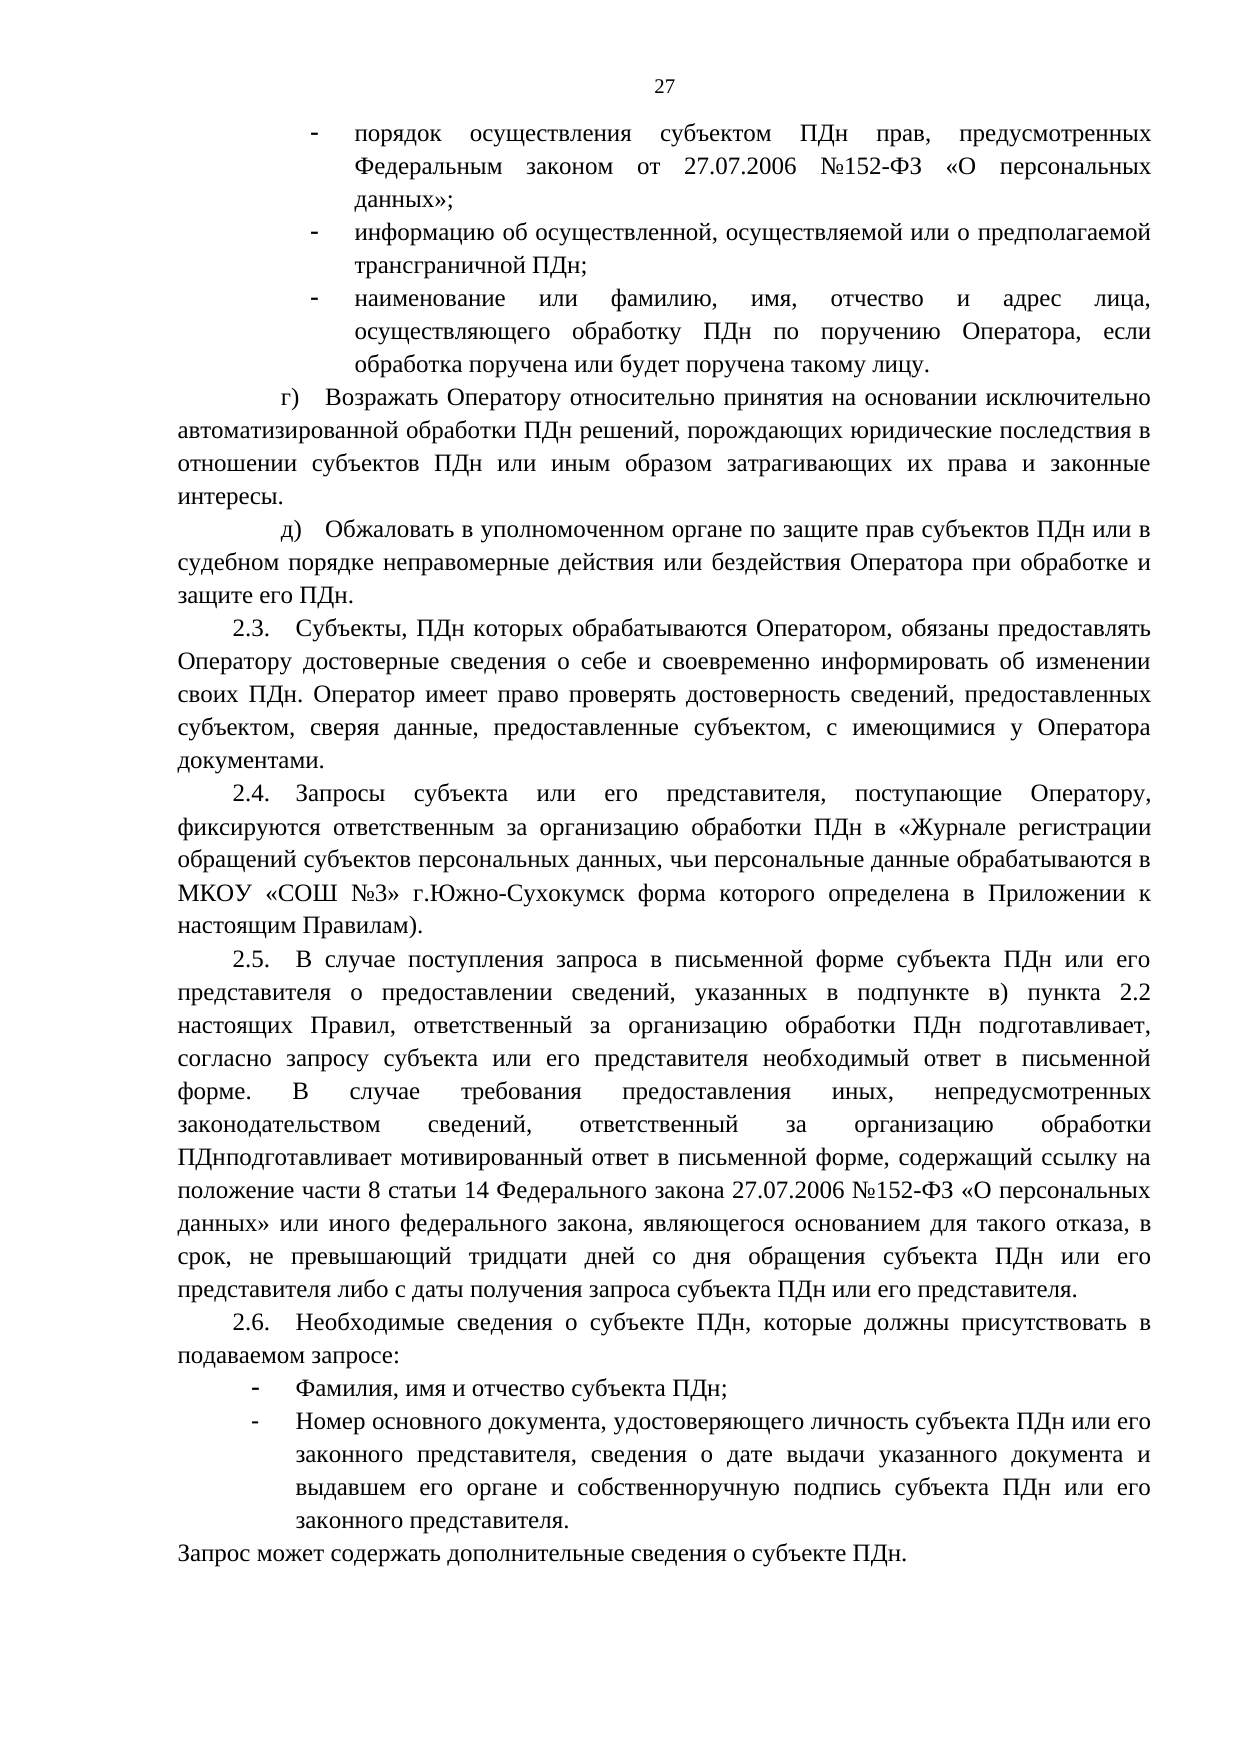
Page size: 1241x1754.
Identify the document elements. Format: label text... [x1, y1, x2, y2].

list Номер основного документа, удостоверяющего личность субъекта ПДн или его законного представителя, сведения о дате выдачи указанного документа и выдавшем его органе и собственноручную подпись субъекта ПДн или его законного представителя. [251, 1406, 1152, 1534]
list Возражать Оператору относительно принятия на основании исключительно автоматизированной обработки ПДн решений, порождающих юридические последствия в отношении субъектов ПДн или иным образом затрагивающих их права и законные интересы. [177, 382, 1152, 510]
list Запросы субъекта или его представителя, поступающие Оператору, фиксируются ответственным за организацию обработки ПДн в «Журнале регистрации обращений субъектов персональных данных, чьи персональные данные обрабатываются в МКОУ «СОШ №3» г.Южно-Сухокумск форма которого определена в Приложении к настоящим Правилам). [177, 778, 1152, 939]
list наименование или фамилию, имя, отчество и адрес лица, осуществляющего обработку ПДн по поручению Оператора, если обработка поручена или будет поручена такому лицу. [310, 283, 1152, 378]
text Запрос может содержать дополнительные сведения о субъекте ПДн. [177, 1538, 1152, 1567]
list порядок осуществления субъектом ПДн прав, предусмотренных Федеральным законом от 27.07.2006 №152-ФЗ «О персональных данных»; [310, 118, 1152, 213]
list Субъекты, ПДн которых обрабатываются Оператором, обязаны предоставлять Оператору достоверные сведения о себе и своевременно информировать об изменении своих ПДн. Оператор имеет право проверять достоверность сведений, предоставленных субъектом, сверяя данные, предоставленные субъектом, с имеющимися у Оператора документами. [177, 613, 1152, 774]
list Обжаловать в уполномоченном органе по защите прав субъектов ПДн или в судебном порядке неправомерные действия или бездействия Оператора при обработке и защите его ПДн. [177, 514, 1152, 609]
list Фамилия, имя и отчество субъекта ПДн; [251, 1373, 1152, 1402]
list В случае поступления запроса в письменной форме субъекта ПДн или его представителя о предоставлении сведений, указанных в подпункте в) пункта 2.2 настоящих Правил, ответственный за организацию обработки ПДн подготавливает, согласно запросу субъекта или его представителя необходимый ответ в письменной форме. В случае требования предоставления иных, непредусмотренных законодательством сведений, ответственный за организацию обработки ПДнподготавливает мотивированный ответ в письменной форме, содержащий ссылку на положение части 8 статьи 14 Федерального закона 27.07.2006 №152-ФЗ «О персональных данных» или иного федерального закона, являющегося основанием для такого отказа, в срок, не превышающий тридцати дней со дня обращения субъекта ПДн или его представителя либо с даты получения запроса субъекта ПДн или его представителя. [177, 944, 1152, 1303]
list информацию об осуществленной, осуществляемой или о предполагаемой трансграничной ПДн; [310, 217, 1152, 279]
list Необходимые сведения о субъекте ПДн, которые должны присутствовать в подаваемом запросе: [177, 1307, 1152, 1369]
